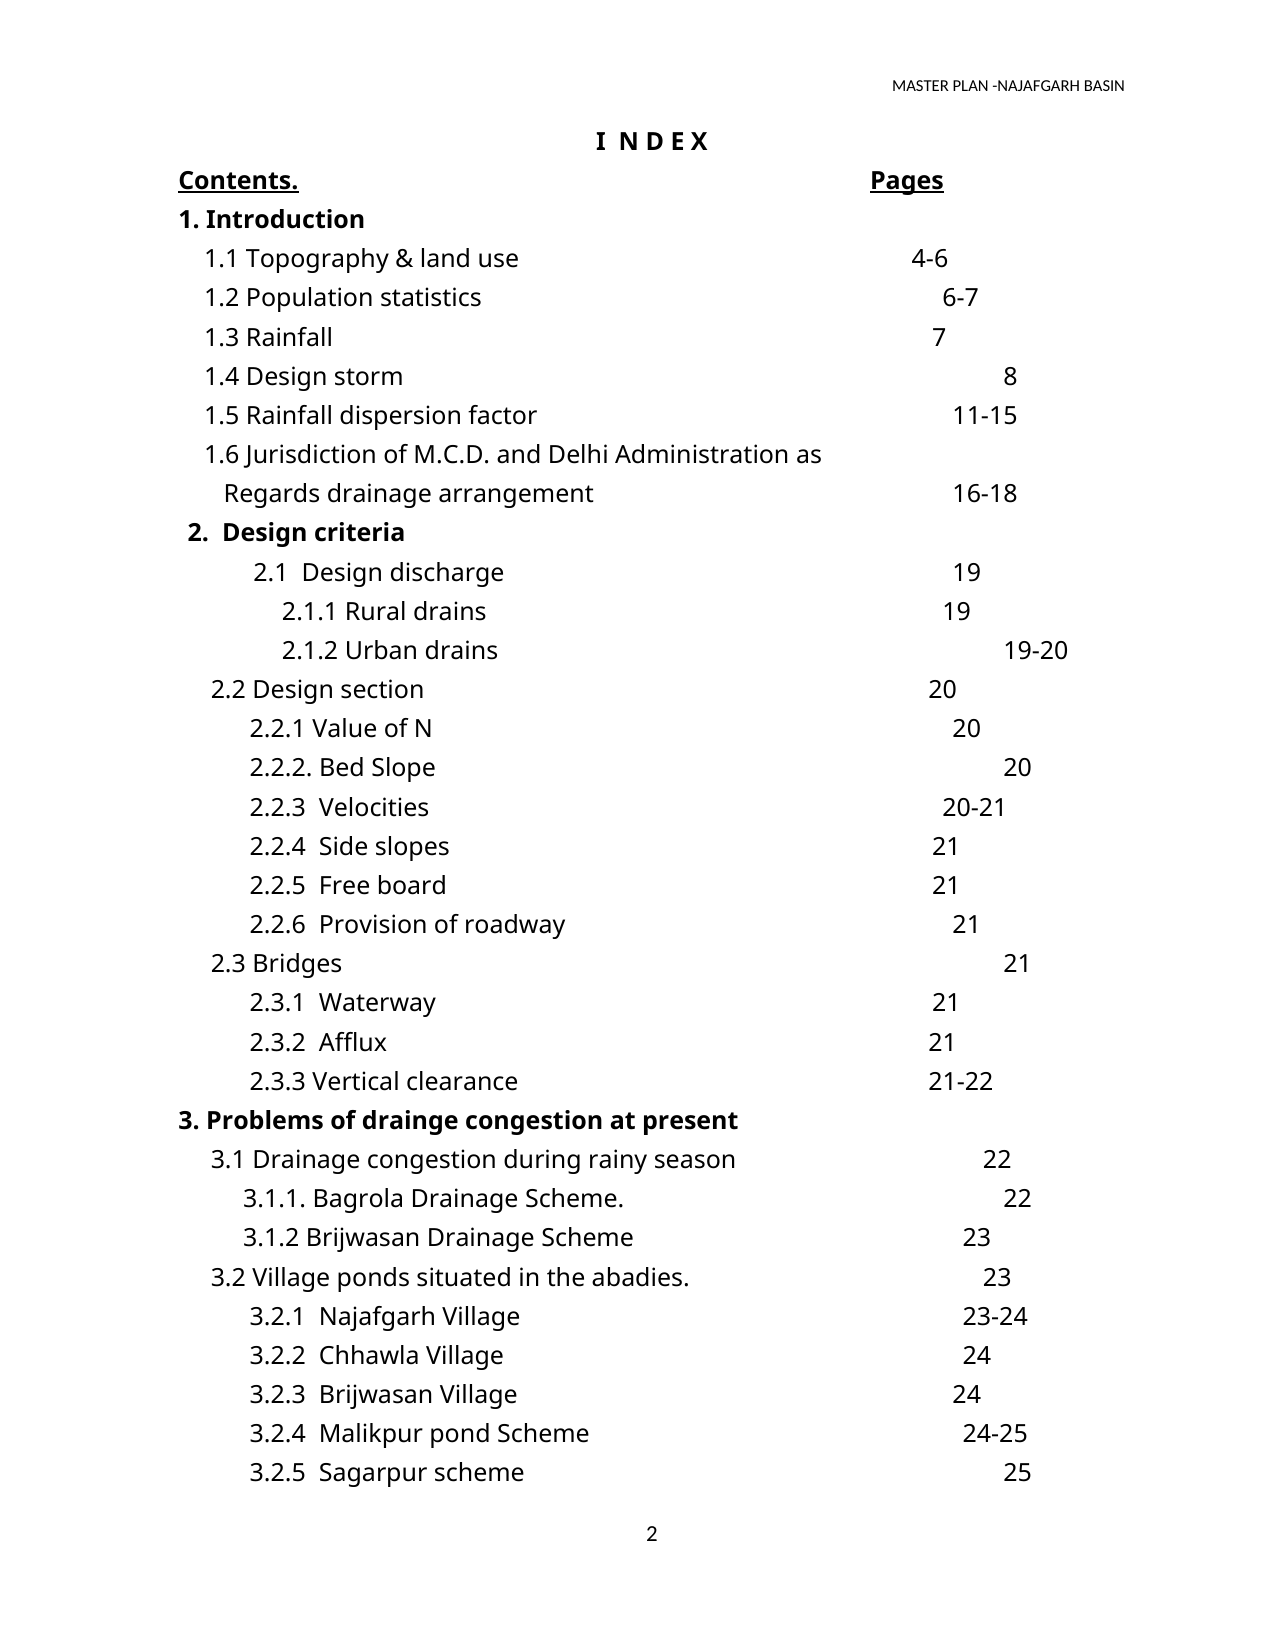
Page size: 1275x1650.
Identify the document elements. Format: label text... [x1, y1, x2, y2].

text 2.2.2. Bed Slope 20 [178, 750, 1125, 784]
text 3.2 Village ponds situated in the abadies. 23 [178, 1259, 1125, 1293]
text 3.2.2 Chhawla Village 24 [178, 1337, 1125, 1372]
text 3. Problems of drainge congestion at present [178, 1102, 1125, 1137]
text 1.1 Topography & land use 4-6 [178, 241, 1125, 275]
text 3.2.3 Brijwasan Village 24 [178, 1377, 1125, 1411]
text 3.2.5 Sagarpur scheme 25 [178, 1455, 1125, 1489]
text 2.3 Bridges 21 [178, 946, 1125, 980]
text 2. Design criteria 2.1 Design discharge 19 [187, 515, 1125, 588]
text 2.1.2 Urban drains 19-20 [178, 632, 1125, 667]
text 2.3.3 Vertical clearance 21-22 [178, 1063, 1125, 1097]
text Regards drainage arrangement 16-18 [178, 476, 1125, 510]
text 1.6 Jurisdiction of M.C.D. and Delhi Administration as [178, 437, 1125, 471]
text 2.2 Design section 20 [178, 672, 1125, 706]
text I N D E X [178, 123, 1125, 157]
text 3.1 Drainage congestion during rainy season 22 [178, 1142, 1125, 1176]
text 2.2.4 Side slopes 21 [178, 828, 1125, 862]
text 2.2.3 Velocities 20-21 [178, 789, 1125, 823]
text Contents. Pages [178, 162, 1125, 197]
text 1.5 Rainfall dispersion factor 11-15 [178, 397, 1125, 432]
text 2.1.1 Rural drains 19 [178, 593, 1125, 627]
text 3.2.4 Malikpur pond Scheme 24-25 [178, 1416, 1125, 1450]
text 1.4 Design storm 8 [178, 358, 1125, 392]
text 1. Introduction [178, 202, 1125, 236]
text 1.3 Rainfall 7 [178, 319, 1125, 353]
text 2.2.1 Value of N 20 [178, 711, 1125, 745]
text 3.1.1. Bagrola Drainage Scheme. 22 [178, 1181, 1125, 1215]
text 3.2.1 Najafgarh Village 23-24 [178, 1298, 1125, 1332]
text 1.2 Population statistics 6-7 [178, 280, 1125, 314]
text 3.1.2 Brijwasan Drainage Scheme 23 [178, 1220, 1125, 1254]
text 2.2.6 Provision of roadway 21 [178, 907, 1125, 941]
text 2.2.5 Free board 21 [178, 867, 1125, 902]
text 2.3.1 Waterway 21 [178, 985, 1125, 1019]
text 2.3.2 Afflux 21 [178, 1024, 1125, 1058]
